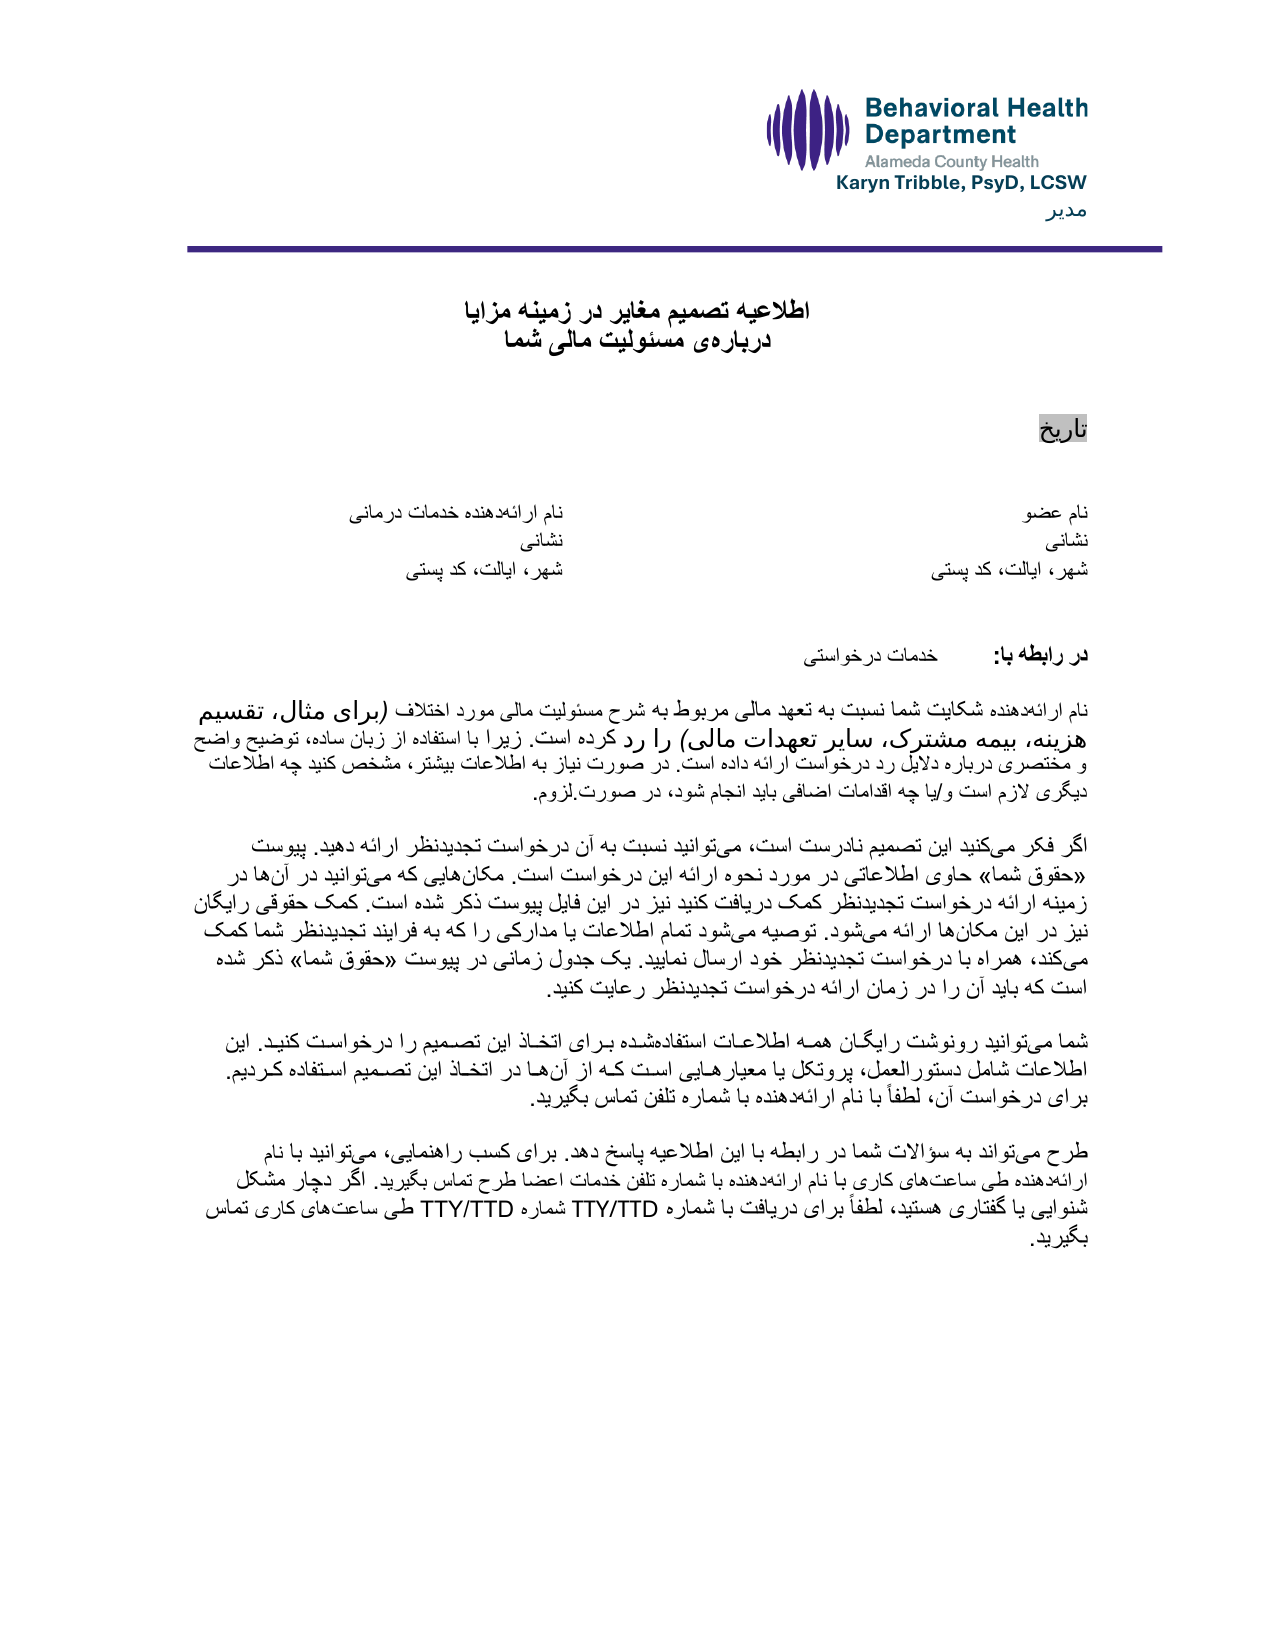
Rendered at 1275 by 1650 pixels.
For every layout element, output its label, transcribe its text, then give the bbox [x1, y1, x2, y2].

text اگر فکر می‌کنید این تصمیم نادرست است، می‌توانید نسبت به آن درخواست تجدیدنظر ارائه دهید. پیوست «حقوق شما» حاوی اطلاعاتی در مورد نحوه ارائه این درخواست است. مکان‌هایی که می‌توانید در آن‌ها در زمینه ارائه درخواست تجدیدنظر کمک دریافت کنید نیز در این فایل پیوست ذکر شده است. کمک حقوقی رایگان نیز در این مکان‌ها ارائه می‌شود. توصیه می‌شود تمام اطلاعات یا مدارکی را که به فرایند تجدیدنظر شما کمک می‌کند، همراه با درخواست تجدیدنظر خود ارسال نمایید. یک جدول زمانی در پیوست «حقوق شما» ذکر شده است که باید آن را در زمان ارائه درخواست تجدیدنظر رعایت کنید. [187, 833, 1087, 1002]
text شما می‌توانید رونوشت رایگان همه اطلاعات استفاده‌شده برای اتخاذ این تصمیم را درخواست کنید. این اطلاعات شامل دستورالعمل، پروتکل یا معیارهایی است که از آن‌ها در اتخاذ این تصمیم استفاده کردیم. برای درخواست آن، لطفاً با با تماس بگیرید. [225, 1029, 1087, 1112]
text درباره‌ی مسئولیت مالی شما [188, 328, 1087, 357]
text شکایت شما نسبت به تعهد مالی مربوط به (برای مثال، تقسیم هزینه، بیمه مشترک، سایر تعهدات مالی) را رد کرده است. زیرا . [190, 697, 1087, 805]
text اطلاعیه تصمیم مغایر در زمینه مزایا [188, 300, 1087, 328]
text در رابطه با: [187, 641, 1087, 669]
text طرح می‌تواند به سؤالات شما در رابطه با این اطلاعیه پاسخ دهد. برای کسب راهنمایی، می‌توانید با با . اگر دچار مشکل شنوایی یا گفتاری هستید، لطفاً برای دریافت با شماره TTY/TTD طی تماس بگیرید. [187, 1140, 1087, 1252]
picture [766, 89, 1088, 171]
